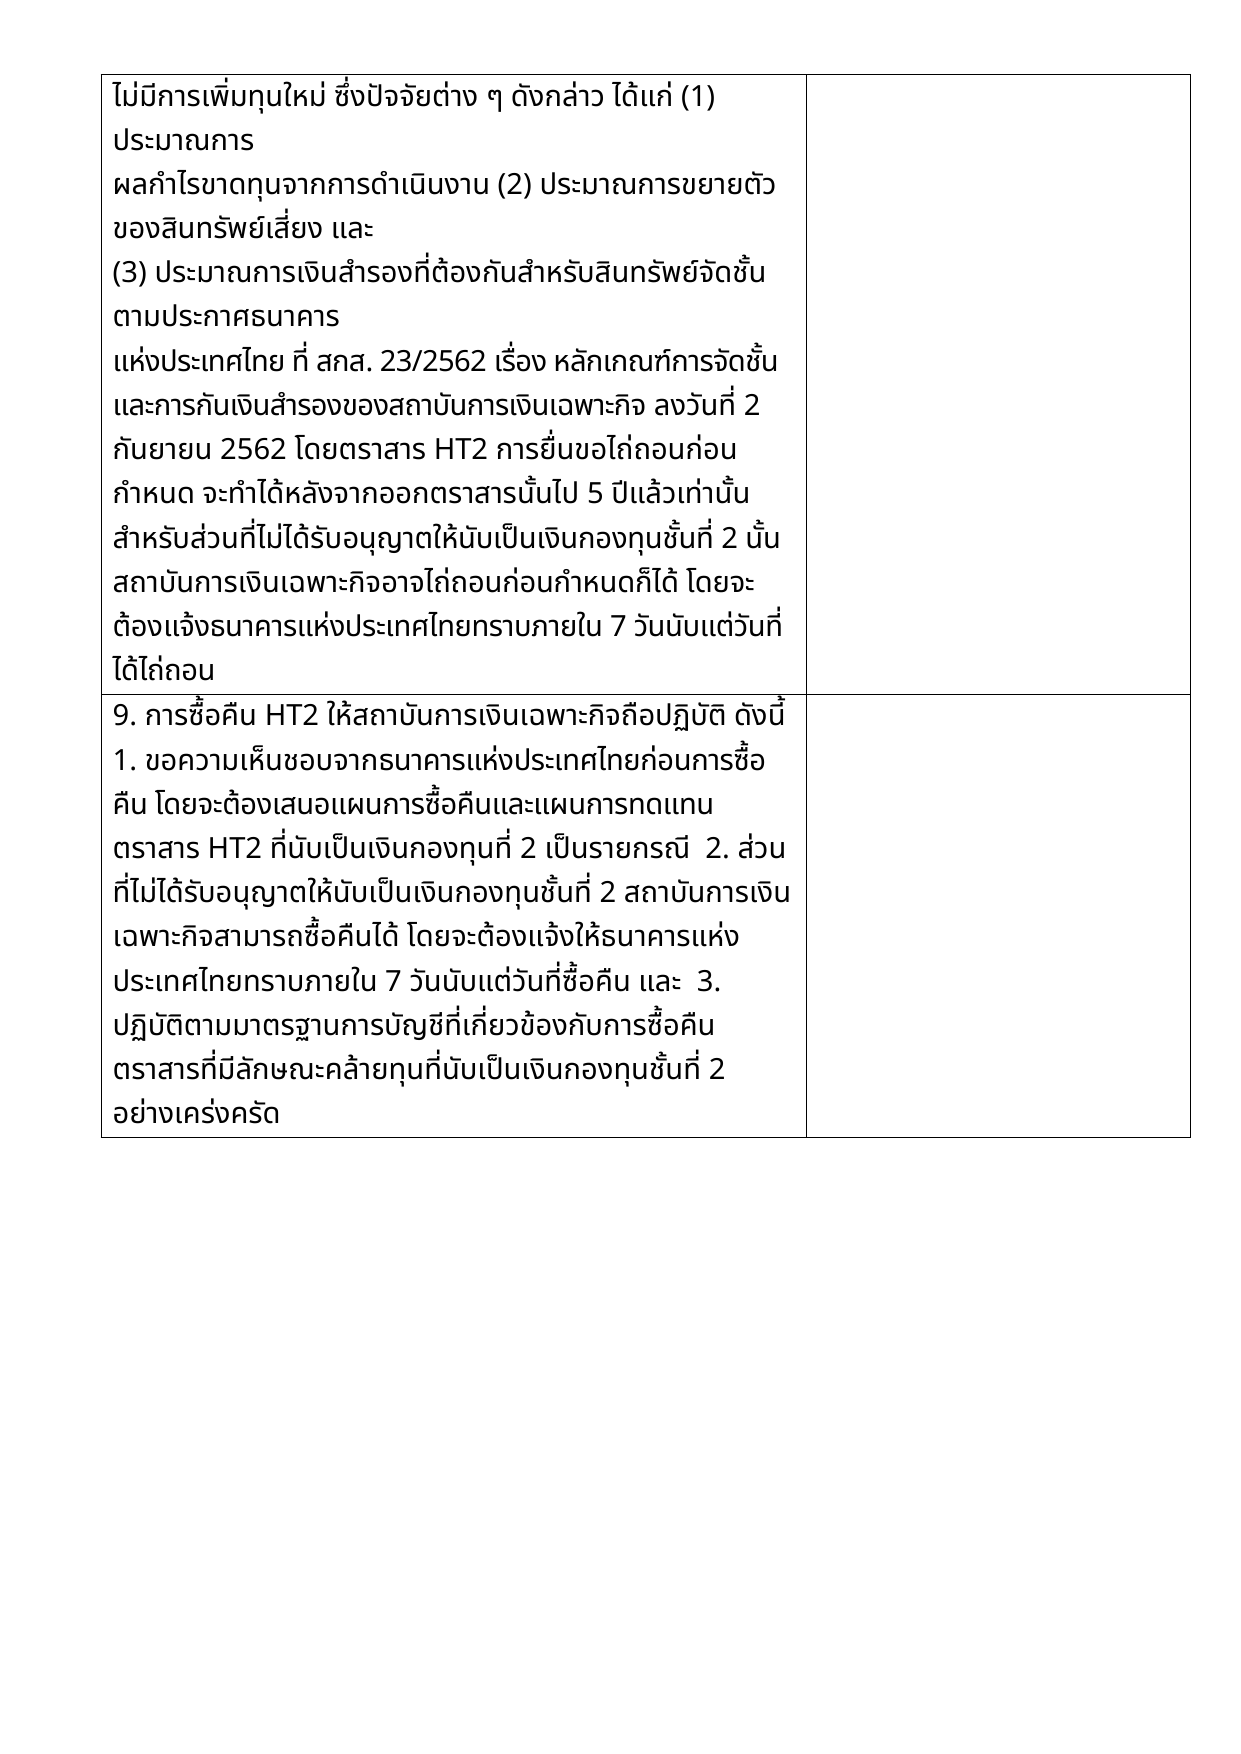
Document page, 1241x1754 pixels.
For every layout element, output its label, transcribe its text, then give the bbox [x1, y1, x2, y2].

table_cell [807, 75, 1190, 694]
table_cell 9. การซื้อคืน HT2 ให้สถาบันการเงินเฉพาะกิจถือปฏิบัติ ดังนี้ 1. ขอความเห็นชอบจากธนาคารแห่งประเทศไทยก่อนการซื้อคืน โดยจะต้องเสนอแผนการซื้อคืนและแผนการทดแทนตราสาร HT2 ที่นับเป็นเงินกองทุนที่ 2 เป็นรายกรณี 2. ส่วนที่ไม่ได้รับอนุญาตให้นับเป็นเงินกองทุนชั้นที่ 2 สถาบันการเงินเฉพาะกิจสามารถซื้อคืนได้ โดยจะต้องแจ้งให้ธนาคารแห่งประเทศไทยทราบภายใน 7 วันนับแต่วันที่ซื้อคืน และ 3. ปฏิบัติตามมาตรฐานการบัญชีที่เกี่ยวข้องกับการซื้อคืนตราสารที่มีลักษณะคล้ายทุนที่นับเป็นเงินกองทุนชั้นที่ 2 อย่างเคร่งครัด [102, 695, 806, 1137]
table_cell [807, 695, 1190, 1137]
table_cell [102, 75, 806, 694]
